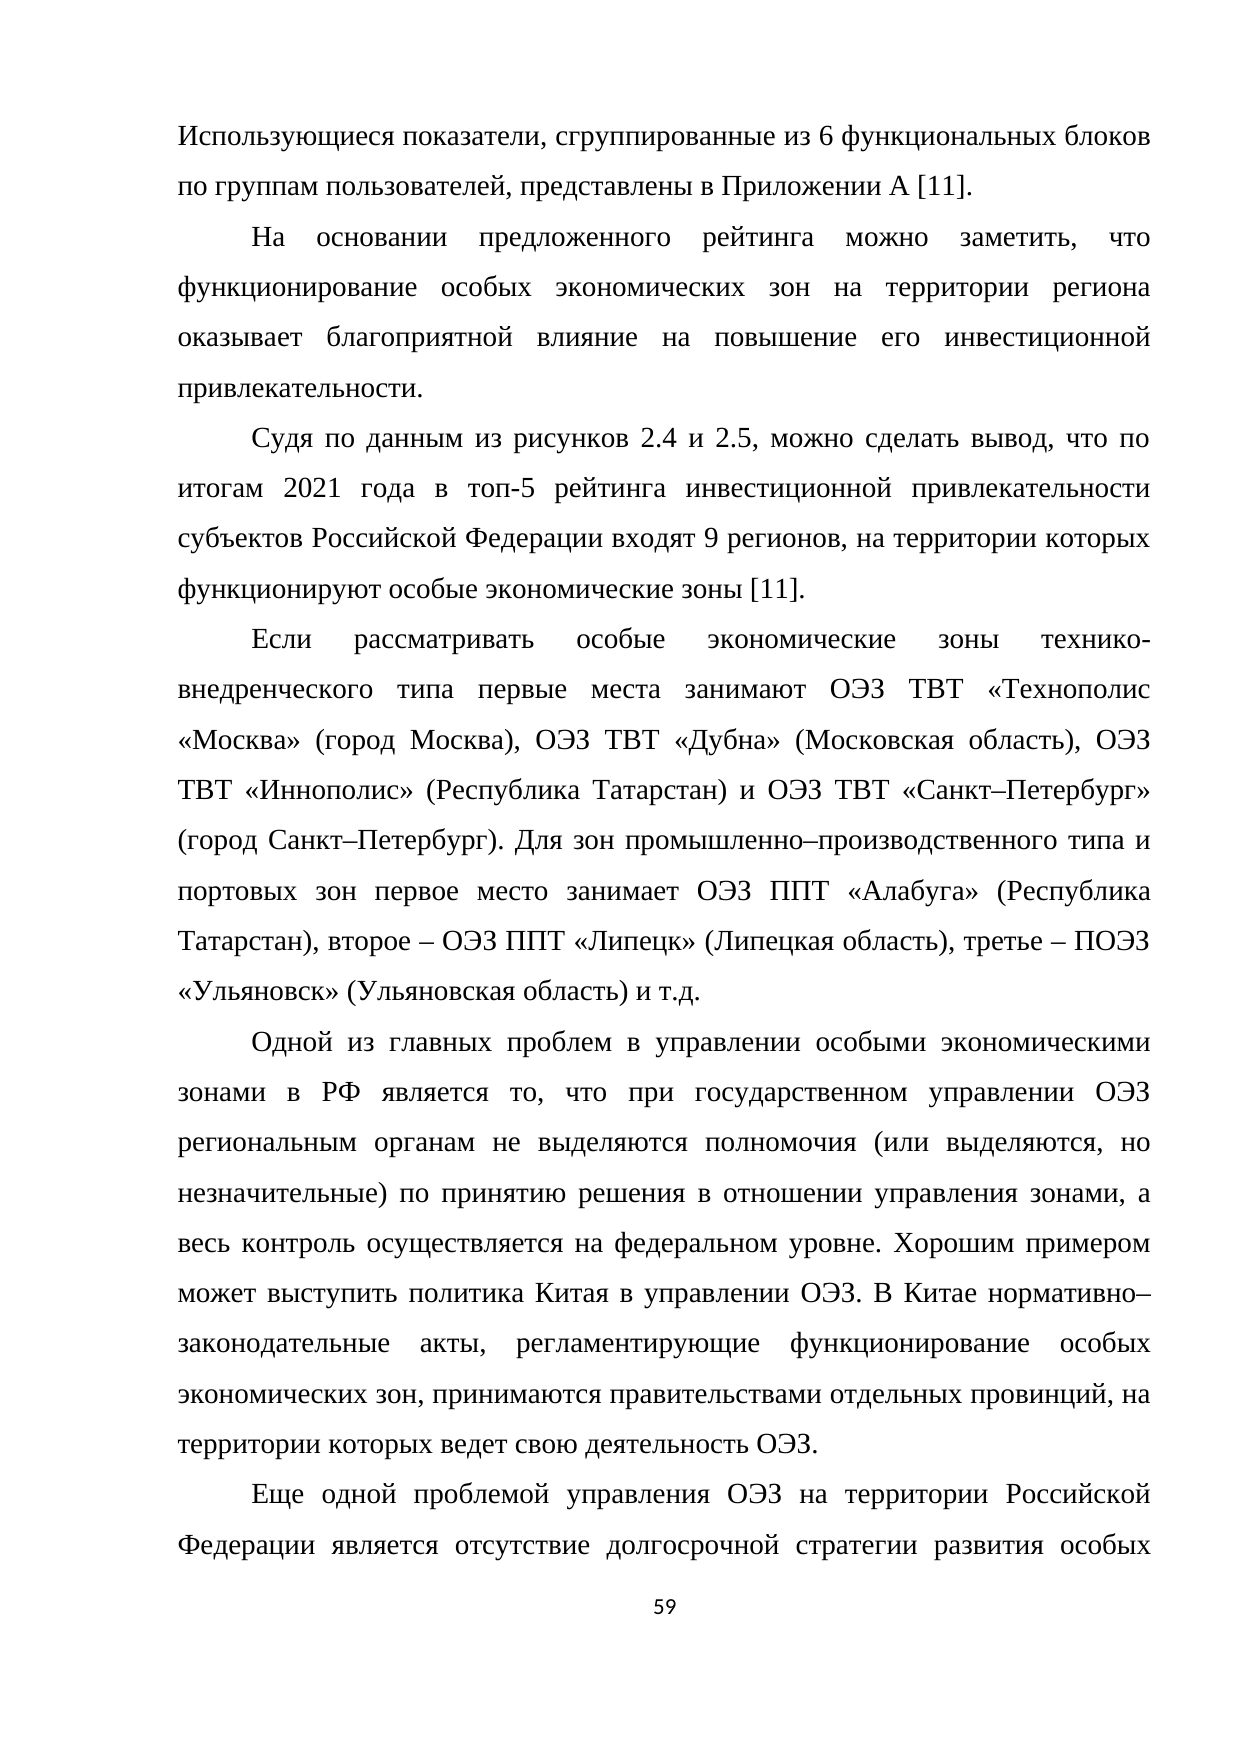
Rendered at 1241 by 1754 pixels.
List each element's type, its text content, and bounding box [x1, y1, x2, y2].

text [177, 1477, 1152, 1560]
text На основании предложенного рейтинга можно заметить, что функционирование особых экономических зон на территории региона оказывает благоприятной влияние на повышение его инвестиционной привлекательности. [177, 219, 1152, 403]
text Одной из главных проблем в управлении особыми экономическими зонами в РФ является то, что при государственном управлении ОЭЗ региональным органам не выделяются полномочия (или выделяются, но незначительные) по принятию решения в отношении управления зонами, а весь контроль осуществляется на федеральном уровне. Хорошим примером может выступить политика Китая в управлении ОЭЗ. В Китае нормативно–законодательные акты, регламентирующие функционирование особых экономических зон, принимаются правительствами отдельных провинций, на территории которых ведет свою деятельность ОЭЗ. [177, 1024, 1152, 1460]
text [177, 118, 1152, 202]
text Судя по данным из рисунков 2.4 и 2.5, можно сделать вывод, что по итогам 2021 года в топ-5 рейтинга инвестиционной привлекательности субъектов Российской Федерации входят 9 регионов, на территории которых функционируют особые экономические зоны [11]. [177, 420, 1152, 604]
text Если рассматривать особые экономические зоны технико-внедренческого типа первые места занимают ОЭЗ ТВТ «Технополис «Москва» (город Москва), ОЭЗ ТВТ «Дубна» (Московская область), ОЭЗ ТВТ «Иннополис» (Республика Татарстан) и ОЭЗ ТВТ «Санкт–Петербург» (город Санкт–Петербург). Для зон промышленно–производственного типа и портовых зон первое место занимает ОЭЗ ППТ «Алабуга» (Республика Татарстан), второе – ОЭЗ ППТ «Липецк» (Липецкая область), третье – ПОЭЗ «Ульяновск» (Ульяновская область) и т.д. [177, 621, 1152, 1007]
